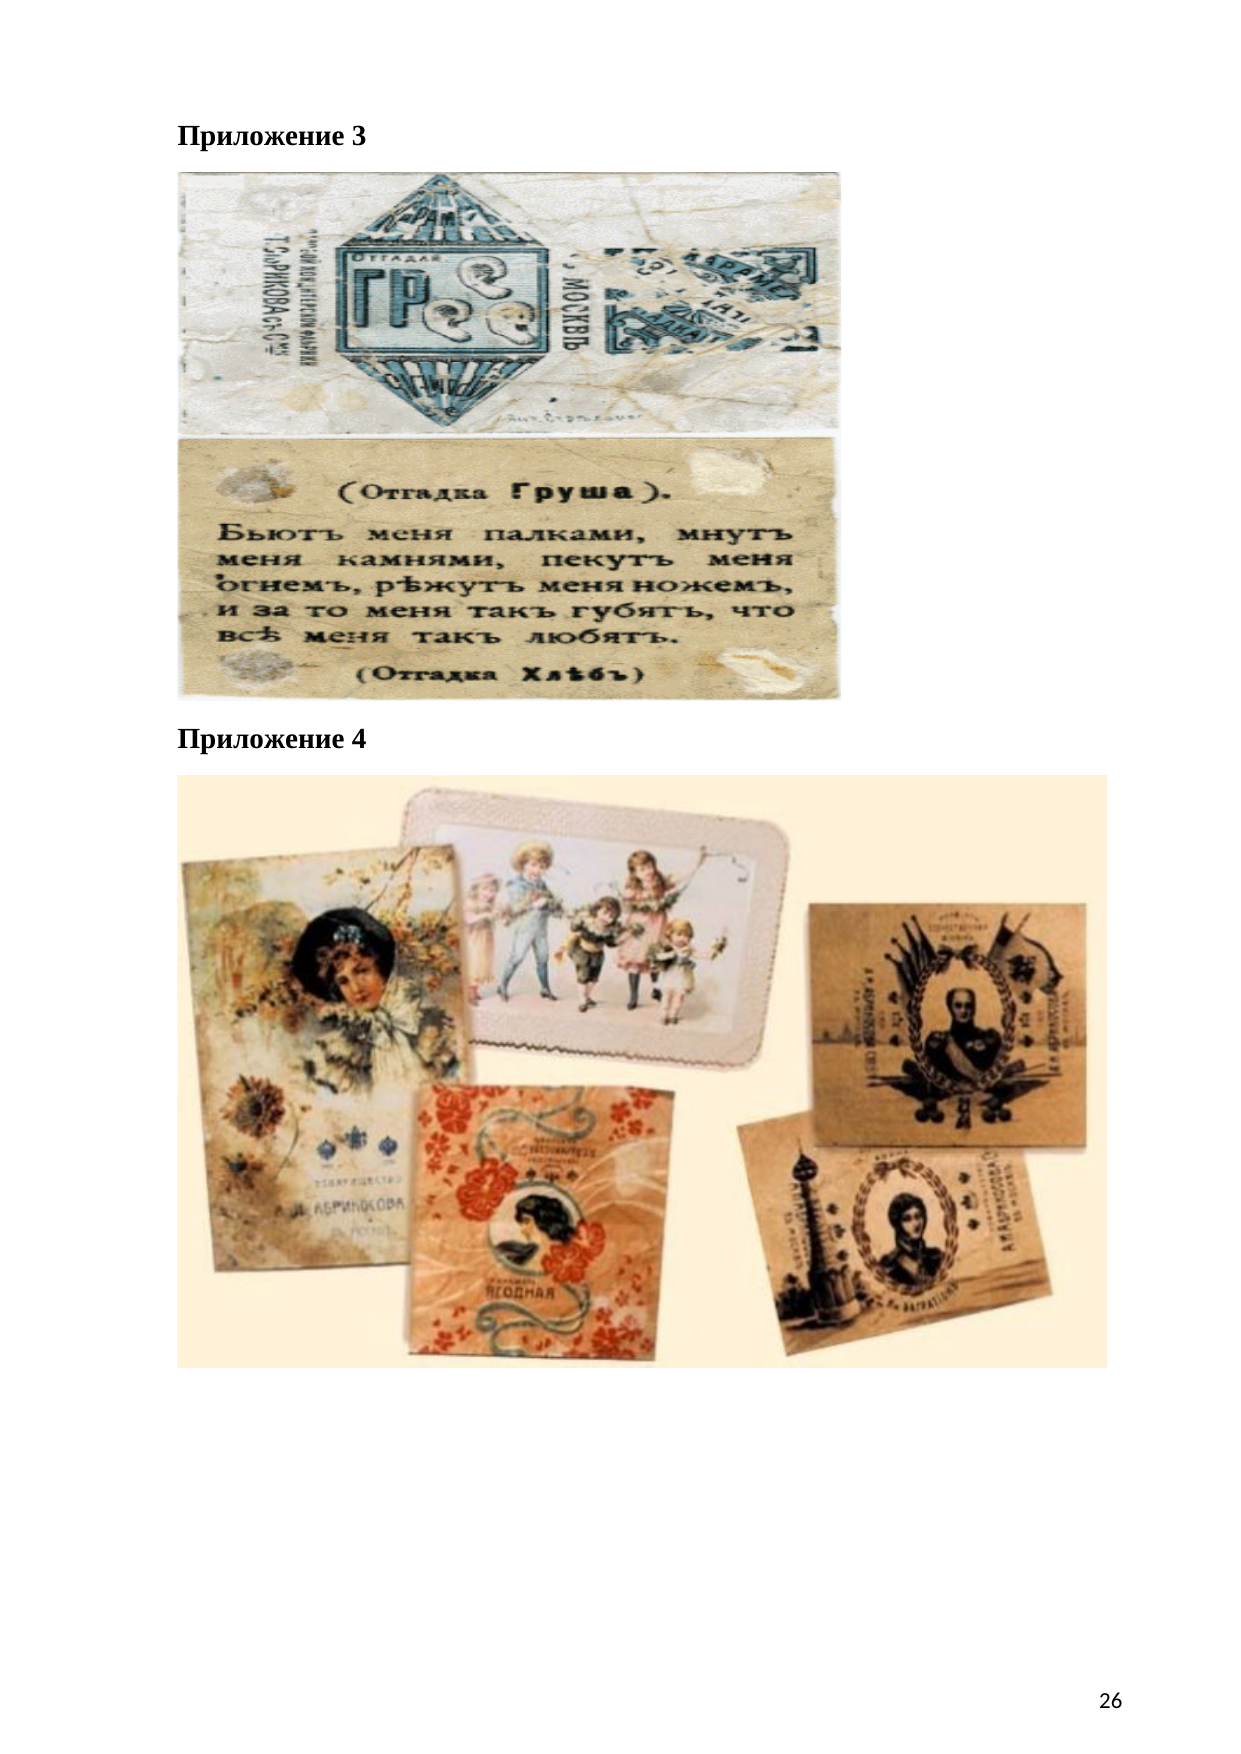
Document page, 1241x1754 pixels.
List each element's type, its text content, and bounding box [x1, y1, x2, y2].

text Приложение 3 [177, 118, 1122, 152]
picture [177, 775, 1107, 1368]
text Приложение 4 [177, 721, 1122, 755]
picture [177, 172, 842, 701]
